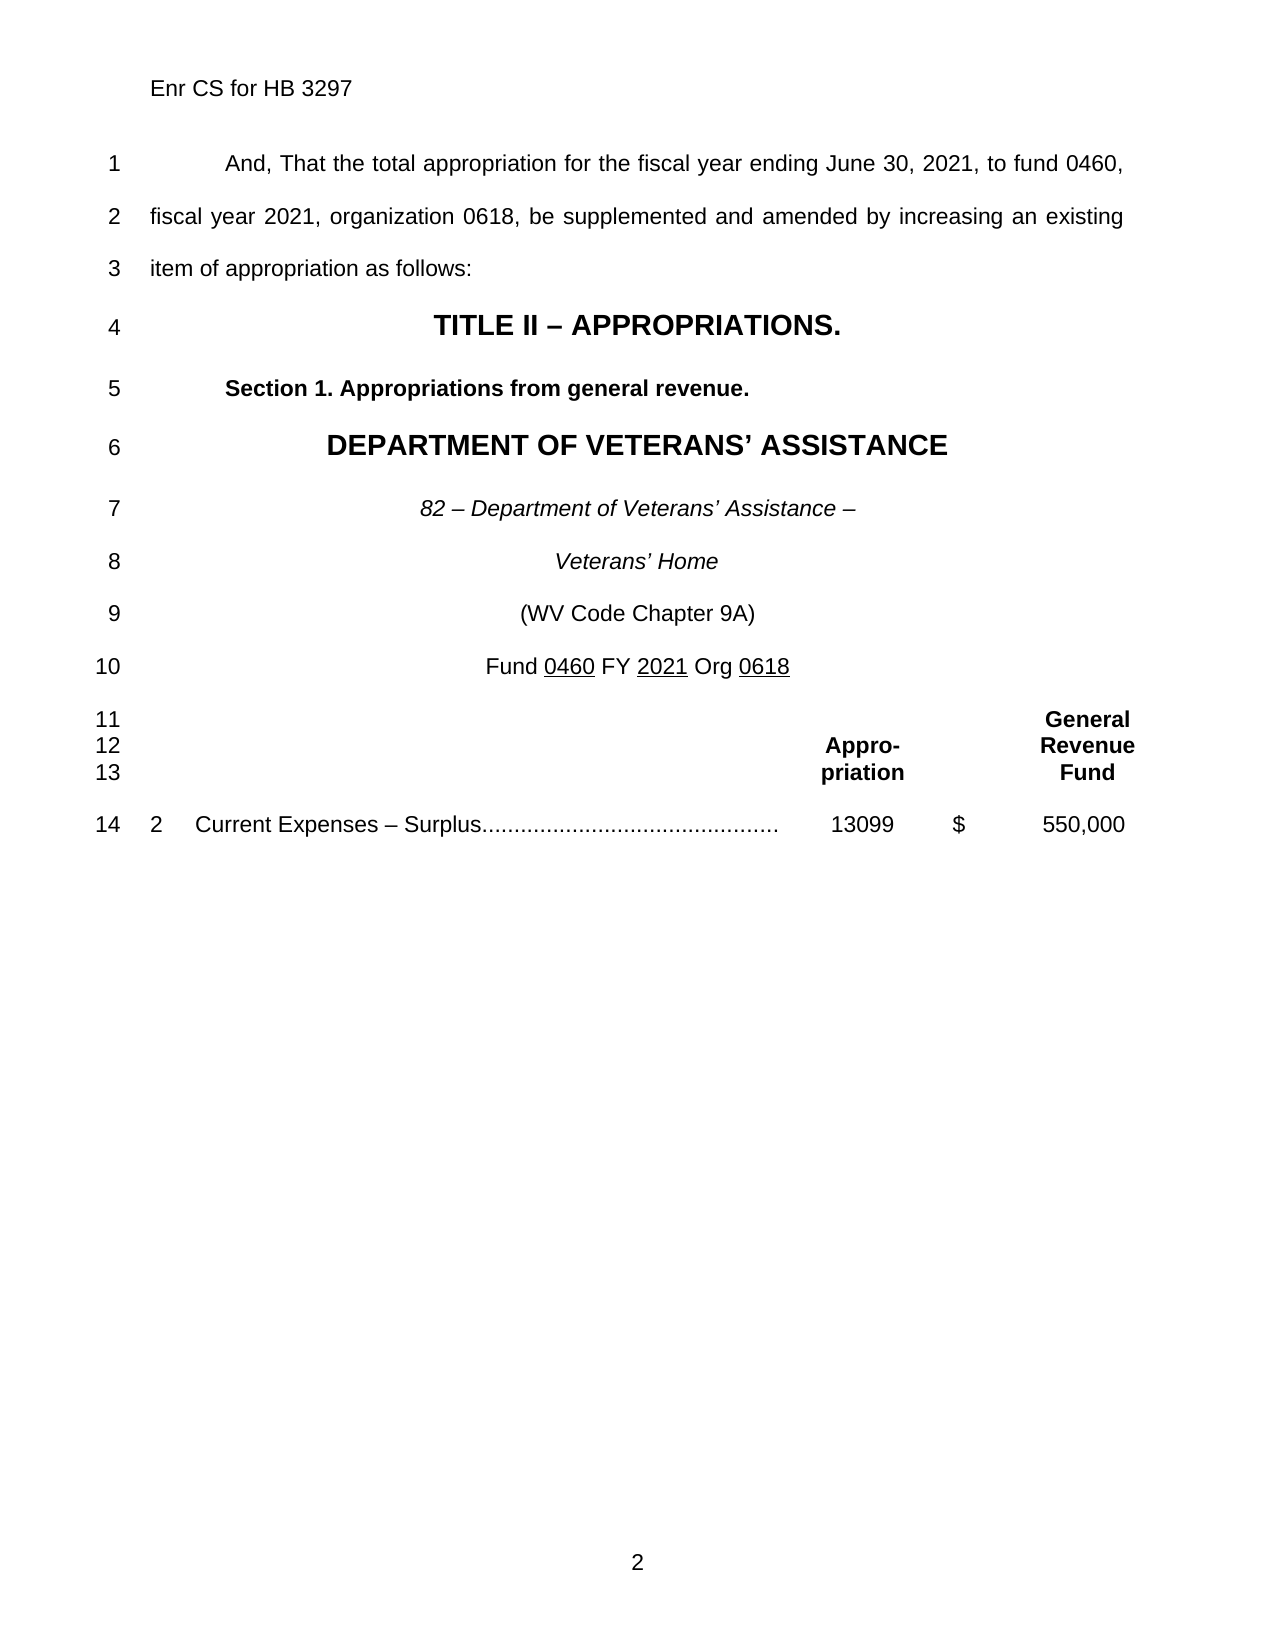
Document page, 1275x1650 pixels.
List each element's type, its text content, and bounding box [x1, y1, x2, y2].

subtitle Title II – Appropriations. [150, 308, 1125, 342]
subtitle Section 1. Appropriations from general revenue. [225, 375, 1125, 402]
subtitle department of veterans’ assiStance [150, 428, 1125, 461]
text (WV Code Chapter 9A) [150, 600, 1125, 627]
text General [150, 706, 1125, 732]
text Fund 0460 FY 2021 Org 0618 [150, 653, 1125, 679]
text And, That the total appropriation for the fiscal year ending June 30, 2021, to fund 0460, fiscal year 2021, organization 0618, be supplemented and amended by increasing an existing item of appropriation as follows: [150, 150, 1125, 282]
text 2 Current Expenses – Surplus 13099 $ 550,000 [150, 811, 1125, 838]
text priation Fund [150, 758, 1125, 785]
text Appro- Revenue [150, 732, 1125, 758]
text 82 – Department of Veterans’ Assistance – [150, 495, 1125, 521]
text Veterans’ Home [150, 548, 1125, 574]
